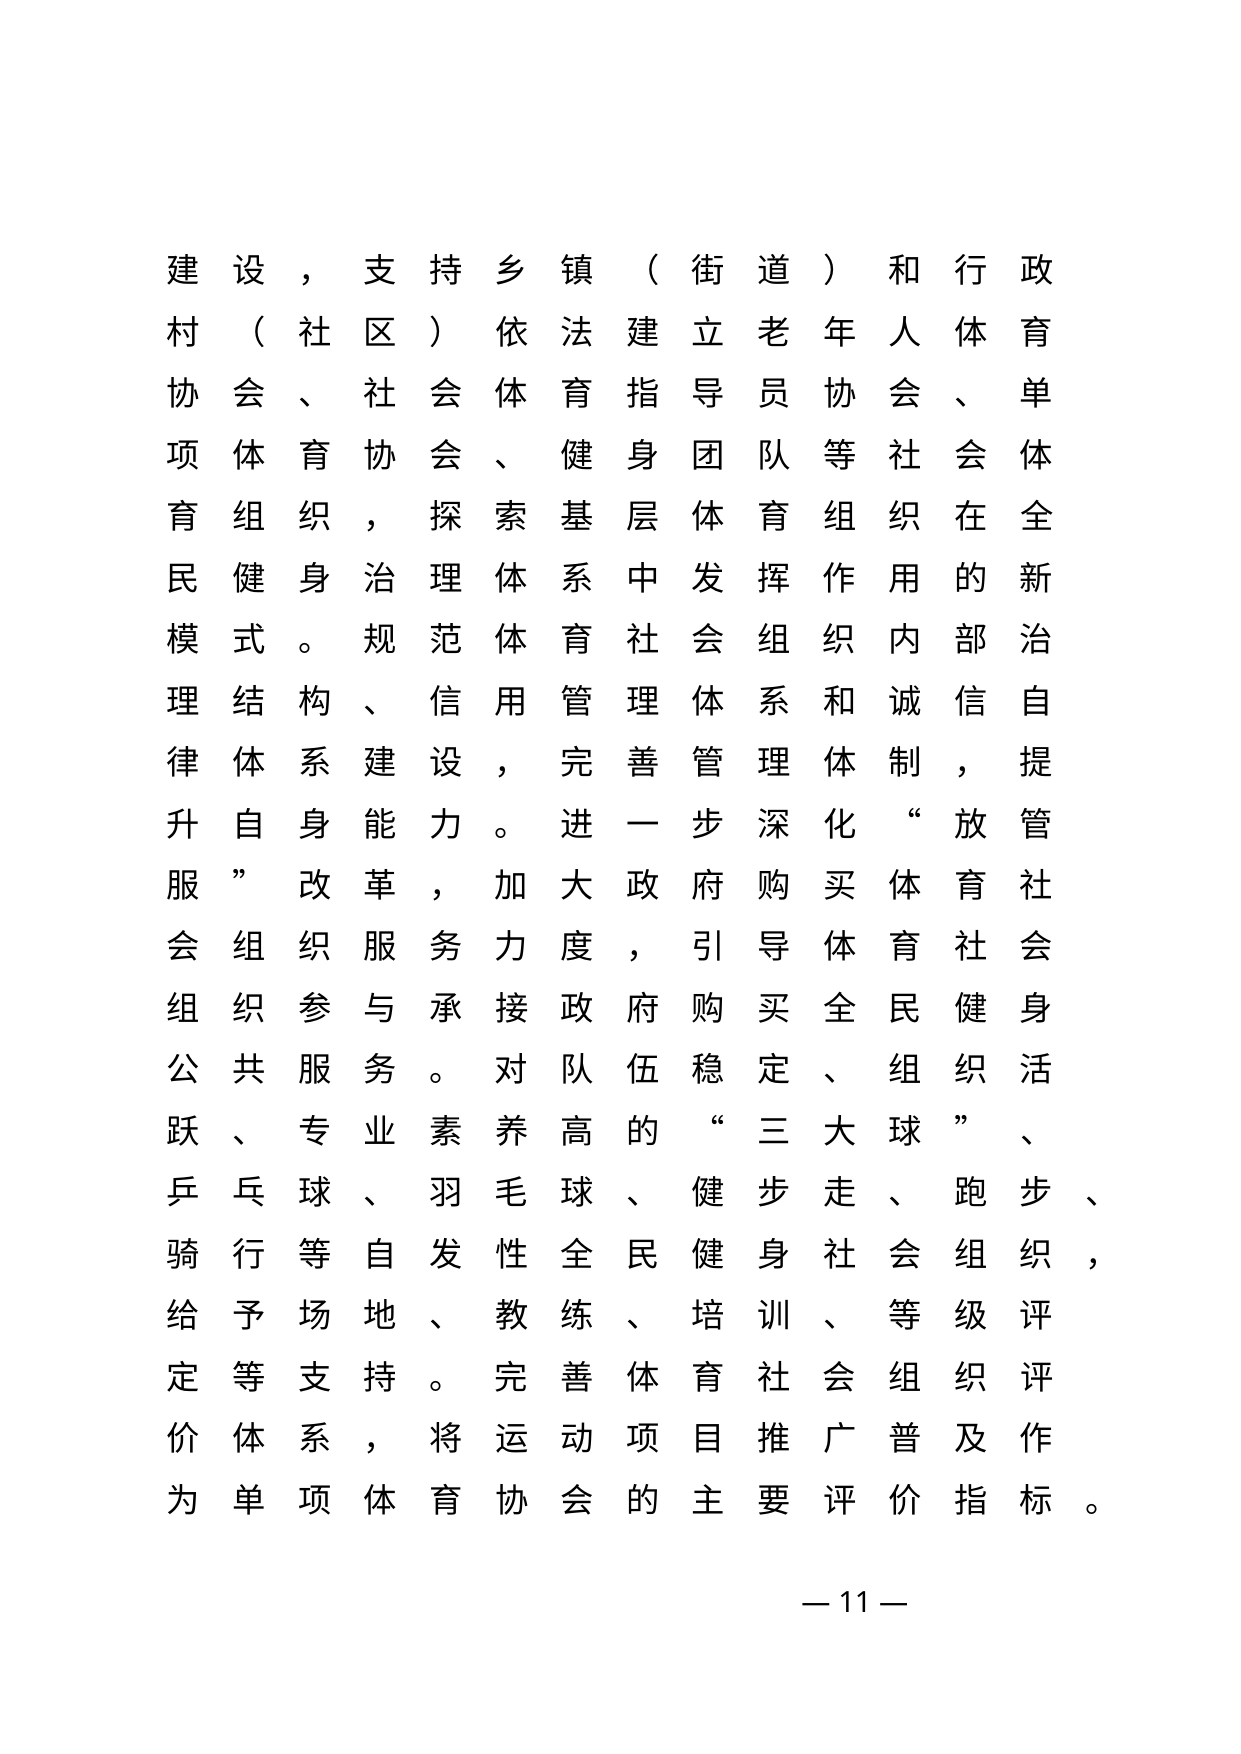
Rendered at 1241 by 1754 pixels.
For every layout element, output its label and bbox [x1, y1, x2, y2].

text [167, 238, 1085, 1528]
